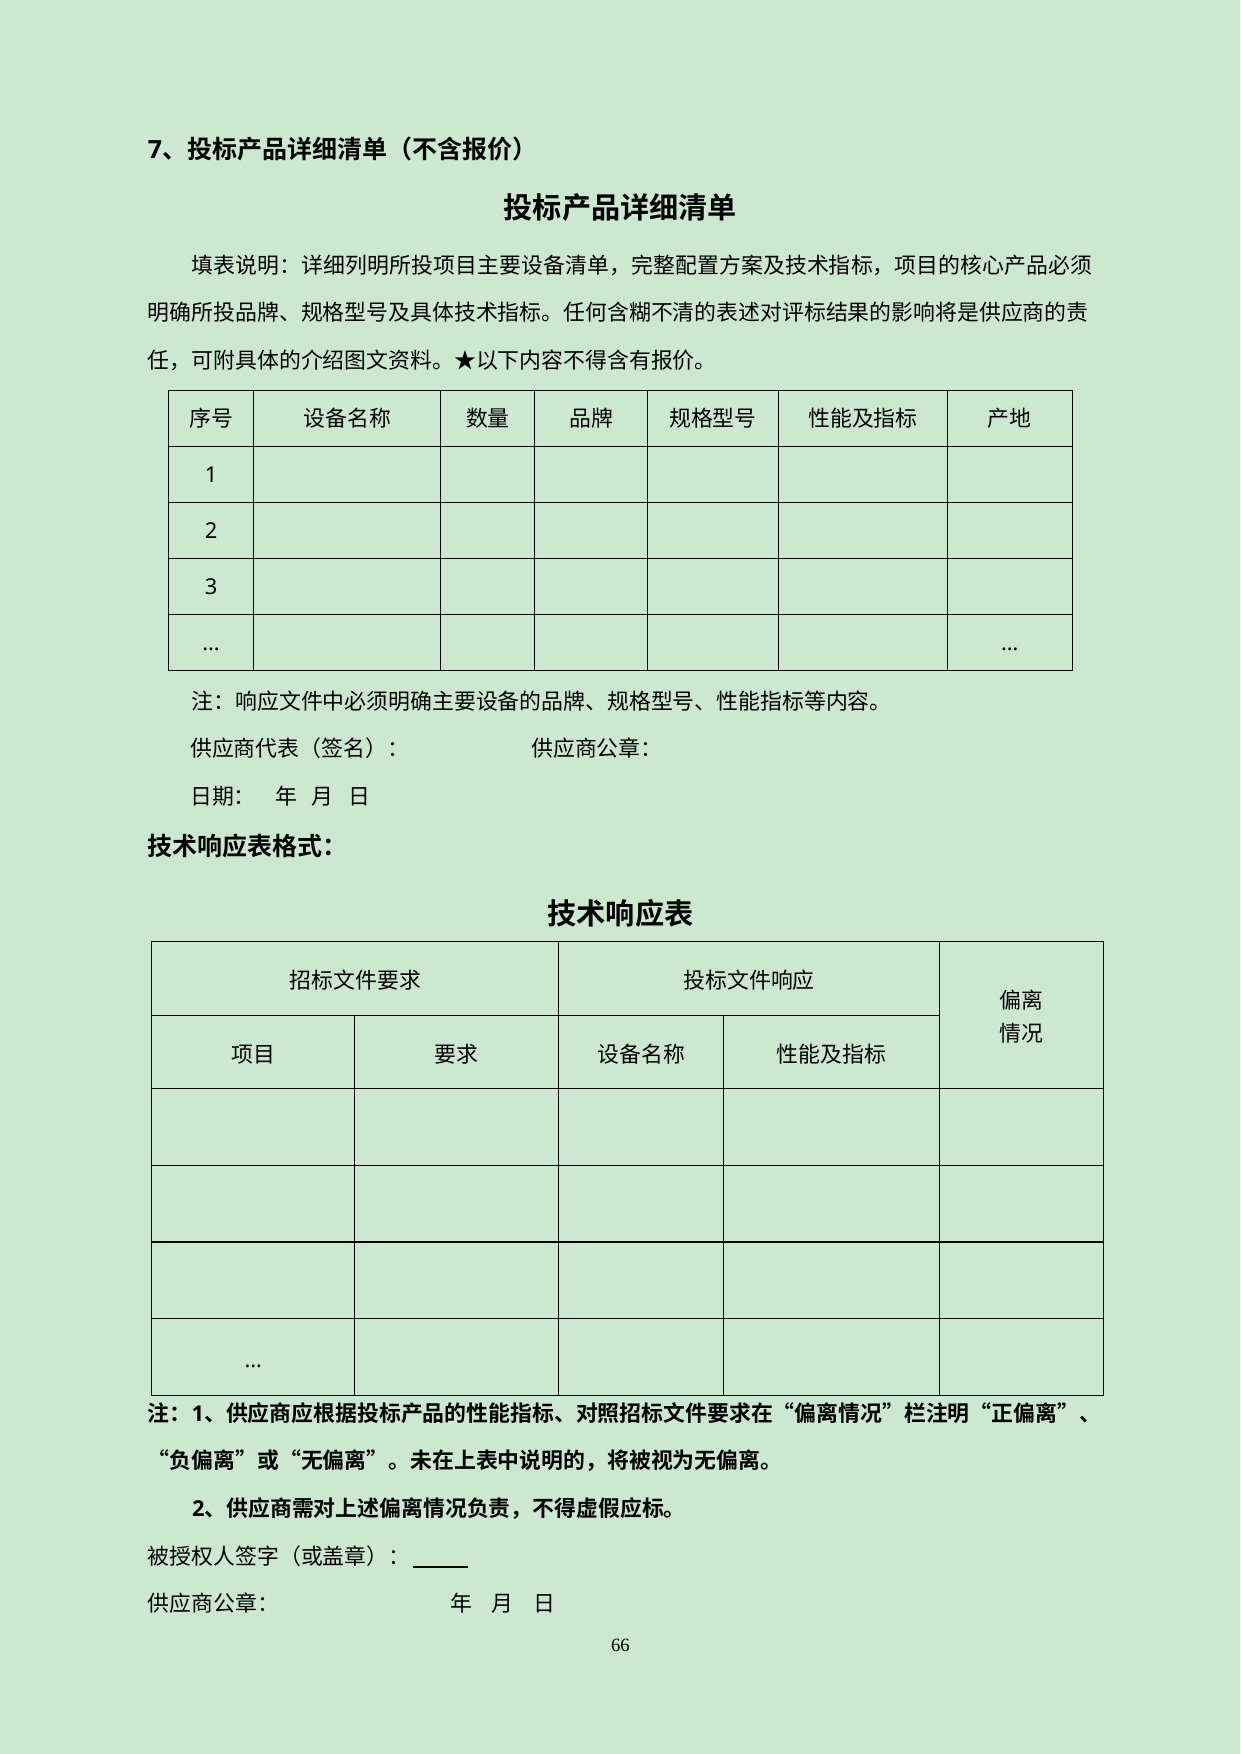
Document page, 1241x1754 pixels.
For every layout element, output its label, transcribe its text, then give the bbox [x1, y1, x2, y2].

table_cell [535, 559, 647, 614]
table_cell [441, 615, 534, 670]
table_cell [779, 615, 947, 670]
table_header 数量 [441, 391, 534, 446]
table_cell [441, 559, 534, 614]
text 投标产品详细清单 [148, 184, 1092, 227]
text 技术响应表格式： [148, 826, 1092, 862]
text 技术响应表 [148, 893, 1092, 933]
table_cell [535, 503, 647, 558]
table_header 品牌 [535, 391, 647, 446]
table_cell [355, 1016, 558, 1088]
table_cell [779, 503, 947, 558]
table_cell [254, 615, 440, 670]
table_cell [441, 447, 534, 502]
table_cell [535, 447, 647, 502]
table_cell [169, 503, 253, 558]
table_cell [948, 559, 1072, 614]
table_cell 1 [169, 447, 253, 502]
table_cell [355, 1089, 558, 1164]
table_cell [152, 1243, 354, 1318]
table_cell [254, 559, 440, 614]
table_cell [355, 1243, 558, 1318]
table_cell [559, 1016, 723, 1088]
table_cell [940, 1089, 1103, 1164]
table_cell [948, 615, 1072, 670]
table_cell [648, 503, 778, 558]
text 2、供应商需对上述偏离情况负责，不得虚假应标。 [148, 1491, 1092, 1523]
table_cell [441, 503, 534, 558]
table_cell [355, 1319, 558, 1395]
text 注：响应文件中必须明确主要设备的品牌、规格型号、性能指标等内容。 [148, 684, 1092, 715]
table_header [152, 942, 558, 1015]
text 注：1、供应商应根据投标产品的性能指标、对照招标文件要求在“偏离情况”栏注明“正偏离”、“负偏离”或“无偏离”。未在上表中说明的，将被视为无偏离。 [148, 1396, 1092, 1475]
table_header 规格型号 [648, 391, 778, 446]
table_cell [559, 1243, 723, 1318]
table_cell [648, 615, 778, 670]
text 7、投标产品详细清单（不含报价） [148, 130, 1092, 166]
table_header 产地 [948, 391, 1072, 446]
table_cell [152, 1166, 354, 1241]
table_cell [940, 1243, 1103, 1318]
table_header 设备名称 [254, 391, 440, 446]
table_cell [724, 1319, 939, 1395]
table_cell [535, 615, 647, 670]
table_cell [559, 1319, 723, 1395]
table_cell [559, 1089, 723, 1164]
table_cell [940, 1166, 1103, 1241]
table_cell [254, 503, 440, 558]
text 供应商代表（签名）： 供应商公章： [148, 731, 1092, 763]
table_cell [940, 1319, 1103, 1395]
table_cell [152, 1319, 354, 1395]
table_cell [254, 447, 440, 502]
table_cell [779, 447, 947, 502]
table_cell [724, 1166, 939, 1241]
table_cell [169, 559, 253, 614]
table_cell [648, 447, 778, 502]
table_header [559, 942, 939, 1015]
text 填表说明：详细列明所投项目主要设备清单，完整配置方案及技术指标，项目的核心产品必须明确所投品牌、规格型号及具体技术指标。任何含糊不清的表述对评标结果的影响将是供应商的责任，可附具体的介绍图文资料。★以下内容不得含有报价。 [148, 248, 1092, 374]
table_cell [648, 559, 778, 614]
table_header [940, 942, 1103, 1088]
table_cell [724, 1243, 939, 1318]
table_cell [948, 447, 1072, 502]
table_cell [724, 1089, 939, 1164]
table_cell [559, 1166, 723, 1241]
text 日期： 年 月 日 [148, 779, 1092, 810]
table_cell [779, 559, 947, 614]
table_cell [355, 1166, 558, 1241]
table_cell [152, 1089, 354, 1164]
table_header 序号 [169, 391, 253, 446]
table_header 性能及指标 [779, 391, 947, 446]
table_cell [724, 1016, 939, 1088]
text 供应商公章： 年 月 日 [148, 1586, 1092, 1618]
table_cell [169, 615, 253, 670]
text 被授权人签字（或盖章）： [148, 1539, 1092, 1570]
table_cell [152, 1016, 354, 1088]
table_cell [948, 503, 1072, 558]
